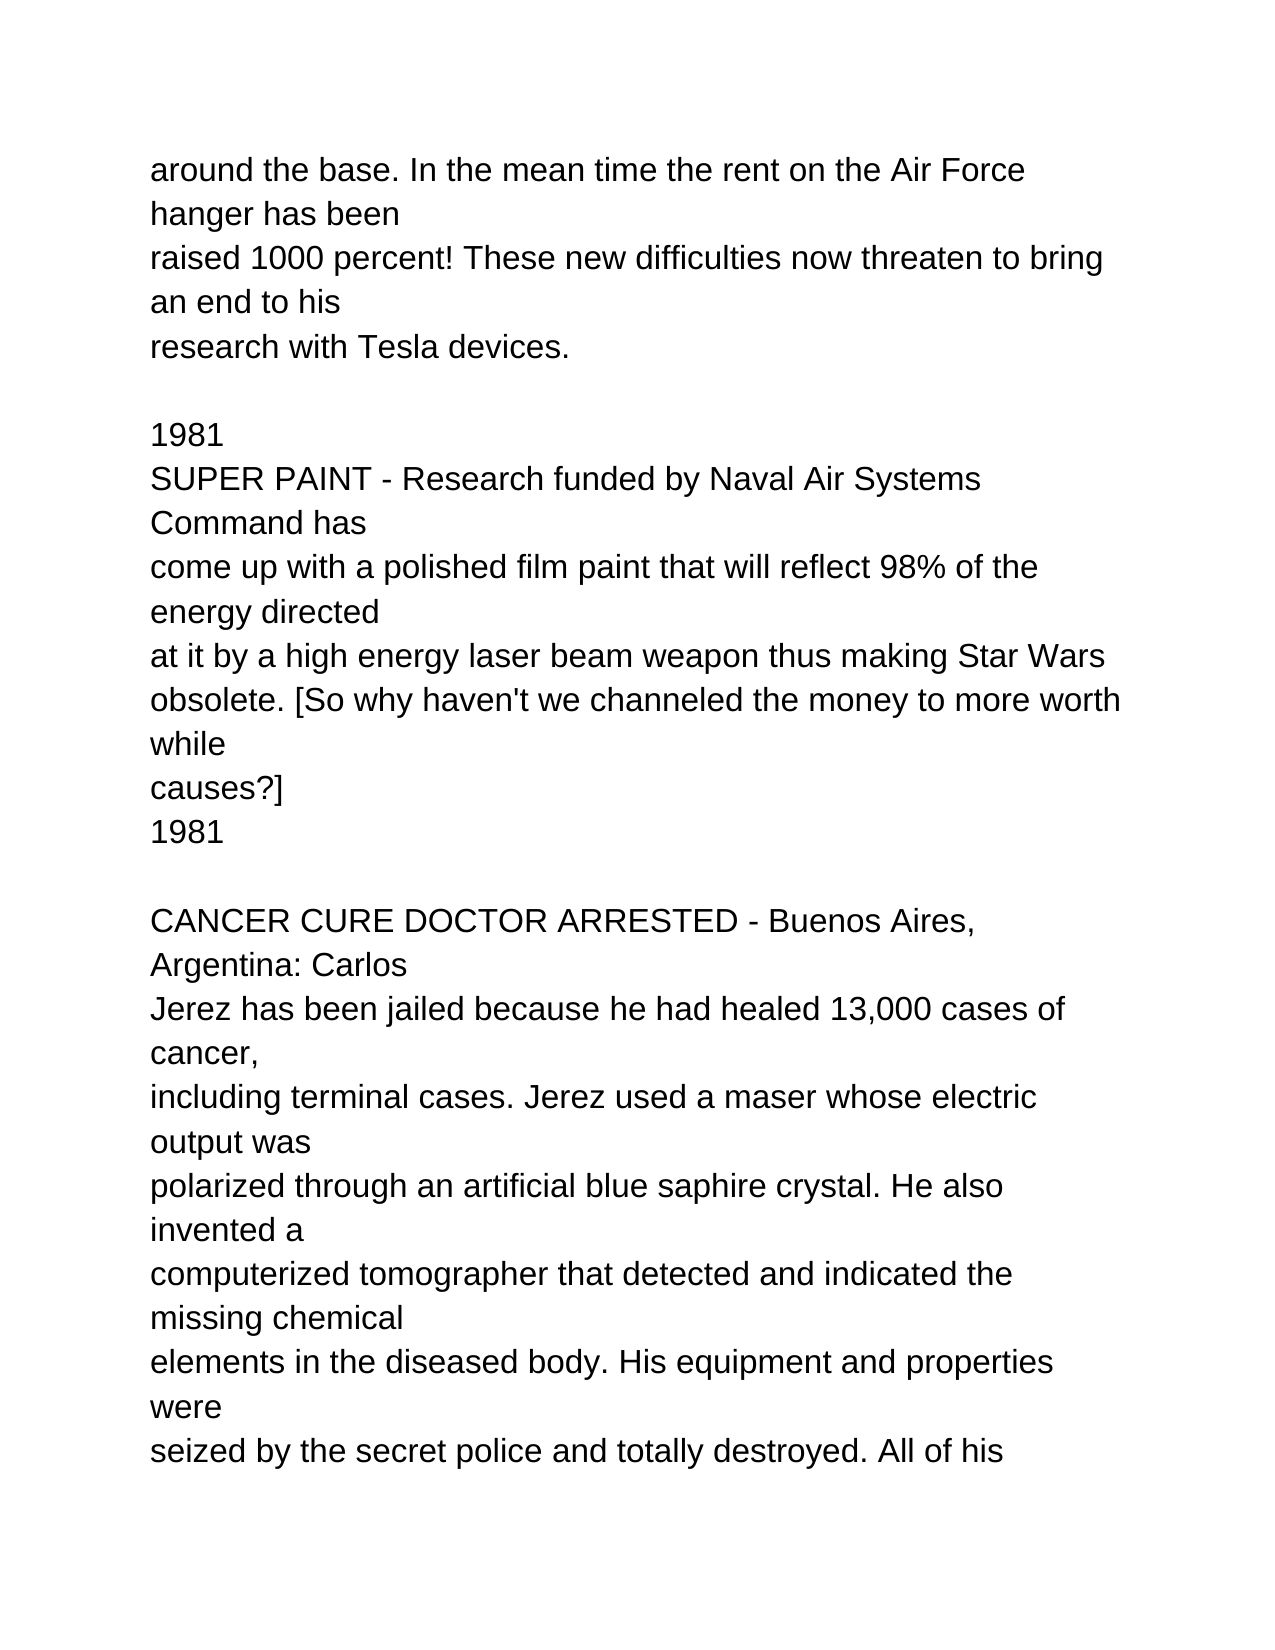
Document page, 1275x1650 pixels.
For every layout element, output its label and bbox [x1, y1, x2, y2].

text [150, 150, 1125, 1469]
